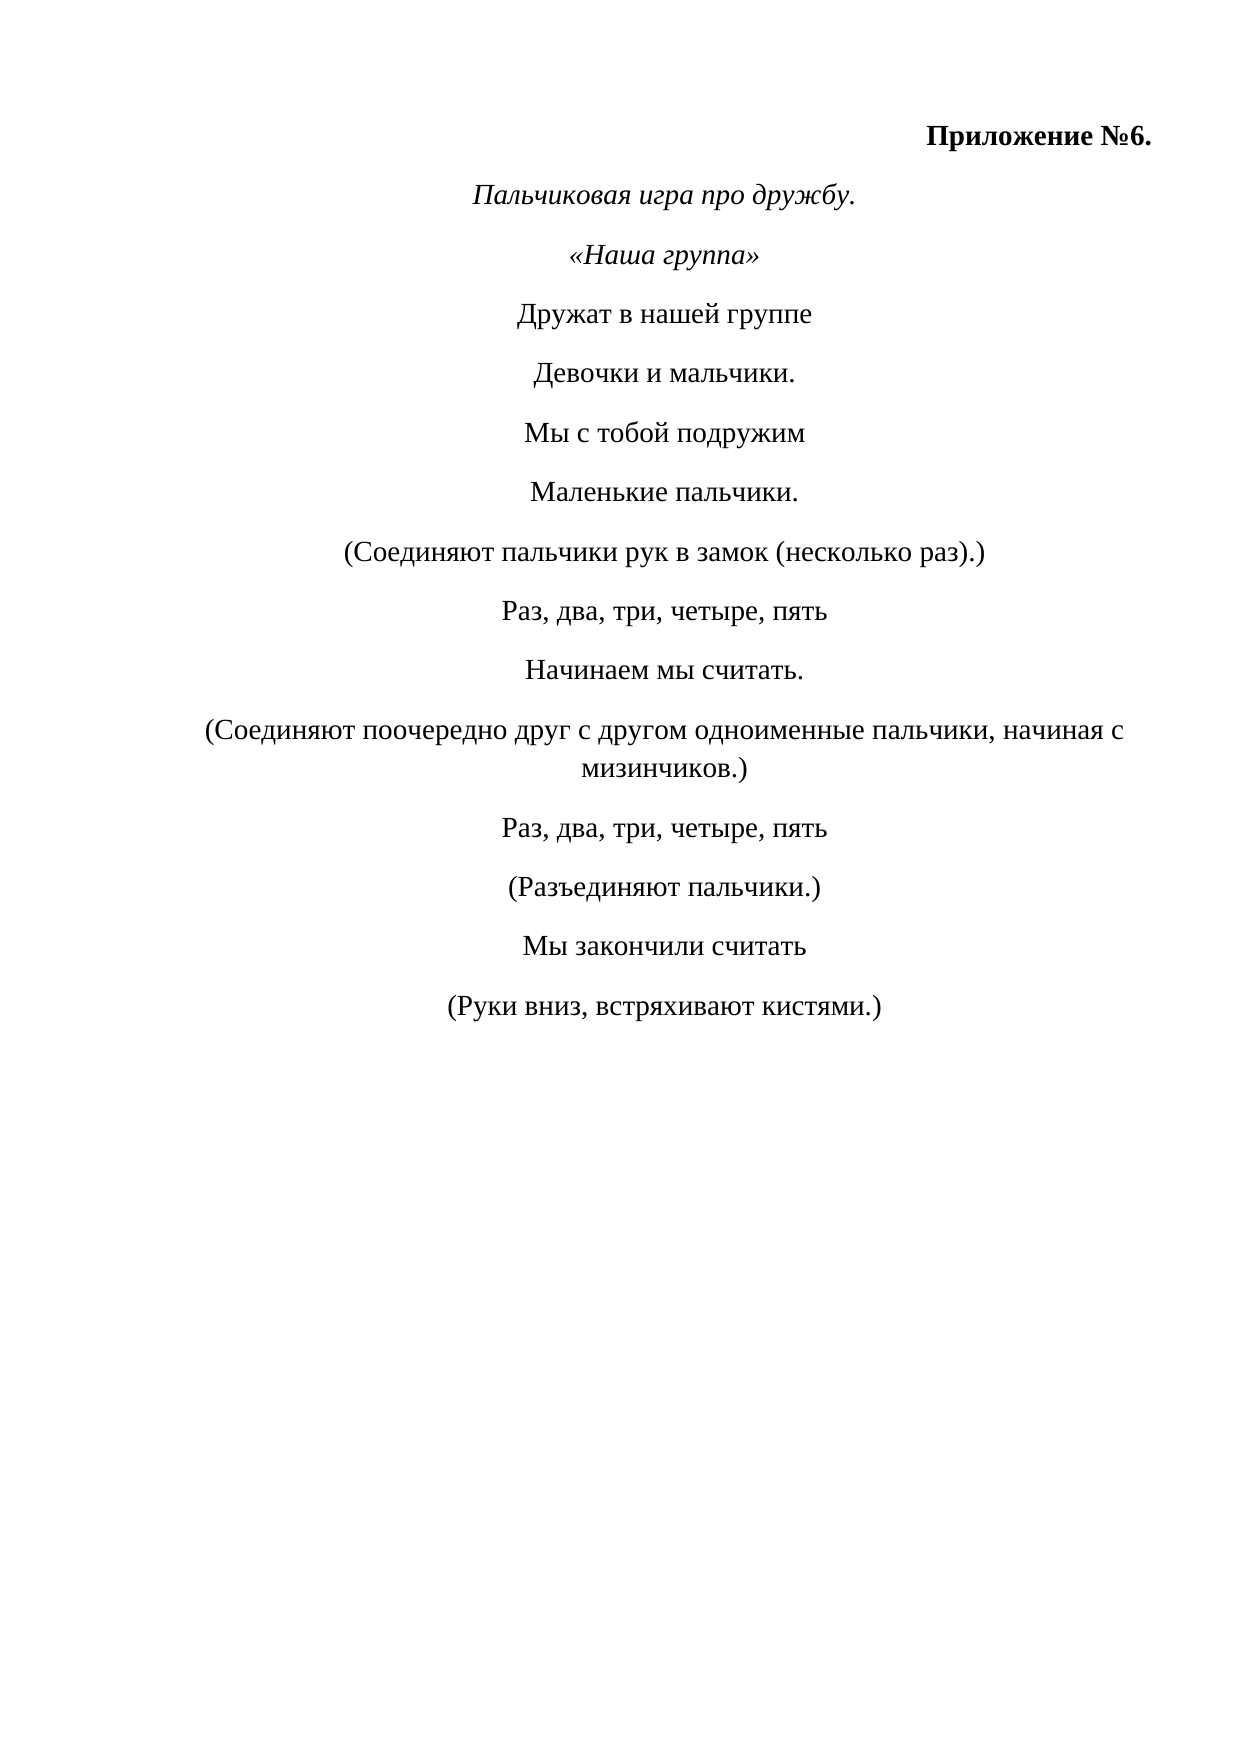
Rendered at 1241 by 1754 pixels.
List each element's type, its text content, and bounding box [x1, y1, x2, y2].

text Маленькие пальчики. [177, 474, 1152, 508]
text (Соединяют поочередно друг с другом одноименные пальчики, начиная с мизинчиков.) [177, 712, 1152, 784]
text Приложение №6. [177, 118, 1152, 152]
text Мы с тобой подружим [177, 415, 1152, 448]
text Дружат в нашей группе [177, 296, 1152, 330]
text Раз, два, три, четыре, пять [177, 593, 1152, 627]
text Мы закончили считать [177, 928, 1152, 962]
text Начинаем мы считать. [177, 652, 1152, 686]
text (Разъединяют пальчики.) [177, 869, 1152, 903]
text Раз, два, три, четыре, пять [177, 810, 1152, 843]
text Девочки и мальчики. [177, 356, 1152, 389]
text (Соединяют пальчики рук в замок (несколько раз).) [177, 534, 1152, 567]
text (Руки вниз, встряхивают кистями.) [177, 988, 1152, 1021]
text Пальчиковая игра про дружбу. [177, 177, 1152, 211]
text «Наша группа» [177, 237, 1152, 270]
